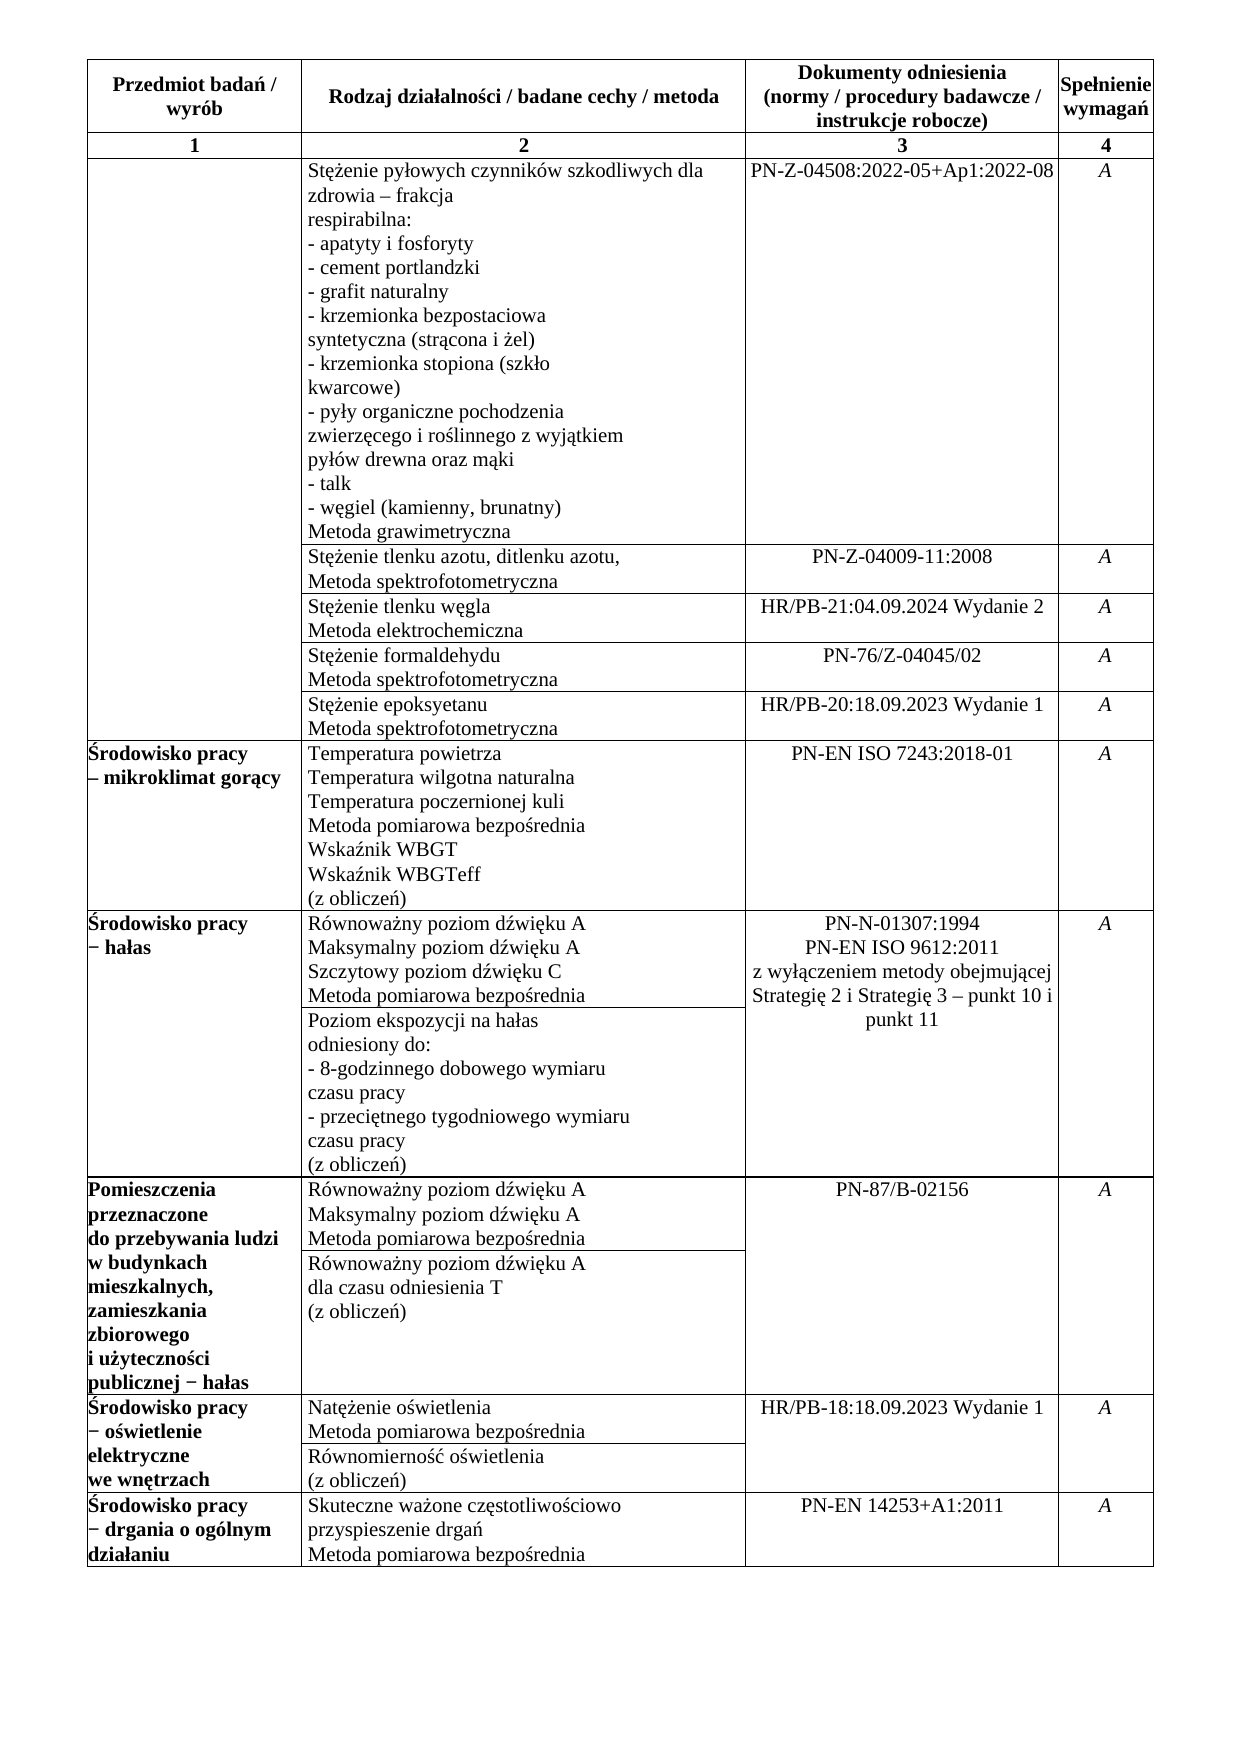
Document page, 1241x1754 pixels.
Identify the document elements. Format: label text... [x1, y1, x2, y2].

table_header Dokumenty odniesienia (normy / procedury badawcze / instrukcje robocze) [746, 60, 1058, 132]
table_header Spełnienie wymagań [1059, 60, 1153, 132]
table_cell 4 [1059, 133, 1153, 157]
table_cell A [1059, 1178, 1153, 1394]
table_cell HR/PB-20:18.09.2023 Wydanie 1 [746, 692, 1058, 740]
table_cell HR/PB-18:18.09.2023 Wydanie 1 [746, 1395, 1058, 1492]
table_cell PN-N-01307:1994 PN-EN ISO 9612:2011 z wyłączeniem metody obejmującej Strategię 2 i Strategię 3 – punkt 10 i punkt 11 [746, 911, 1058, 1176]
table_cell A [1059, 692, 1153, 740]
table_cell PN-EN 14253+A1:2011 [746, 1493, 1058, 1566]
table_cell Stężenie pyłowych czynników szkodliwych dla zdrowia – frakcja respirabilna: - apatyty i fosforyty - cement portlandzki - grafit naturalny - krzemionka bezpostaciowa syntetyczna (strącona i żel) - krzemionka stopiona (szkło kwarcowe) - pyły organiczne pochodzenia zwierzęcego i roślinnego z wyjątkiem pyłów drewna oraz mąki - talk - węgiel (kamienny, brunatny) Metoda grawimetryczna [302, 159, 745, 543]
table_header Przedmiot badań / wyrób [88, 60, 301, 132]
table_cell Równomierność oświetlenia (z obliczeń) [302, 1444, 745, 1492]
table_cell HR/PB-21:04.09.2024 Wydanie 2 [746, 594, 1058, 642]
table_cell PN-87/B-02156 [746, 1178, 1058, 1394]
table_cell Środowisko pracy − oświetlenie elektryczne we wnętrzach [88, 1395, 301, 1492]
table_cell Równoważny poziom dźwięku A Maksymalny poziom dźwięku A Metoda pomiarowa bezpośrednia [302, 1178, 745, 1249]
table_cell Natężenie oświetlenia Metoda pomiarowa bezpośrednia [302, 1395, 745, 1443]
table_cell A [1059, 159, 1153, 543]
table_cell PN-Z-04009-11:2008 [746, 545, 1058, 593]
table_cell Środowisko pracy – mikroklimat gorący [88, 741, 301, 909]
table_cell Równoważny poziom dźwięku A Maksymalny poziom dźwięku A Szczytowy poziom dźwięku C Metoda pomiarowa bezpośrednia [302, 911, 745, 1007]
table_cell 2 [302, 133, 745, 157]
table_cell PN-EN ISO 7243:2018-01 [746, 741, 1058, 909]
table_cell Poziom ekspozycji na hałas odniesiony do: - 8-godzinnego dobowego wymiaru czasu pracy - przeciętnego tygodniowego wymiaru czasu pracy (z obliczeń) [302, 1008, 745, 1176]
table_header Rodzaj działalności / badane cechy / metoda [302, 60, 745, 132]
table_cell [88, 1493, 301, 1566]
table_cell Stężenie epoksyetanu Metoda spektrofotometryczna [302, 692, 745, 740]
table_cell Pomieszczenia przeznaczone do przebywania ludzi w budynkach mieszkalnych, zamieszkania zbiorowego i użyteczności publicznej − hałas [88, 1178, 301, 1394]
table_cell Temperatura powietrza Temperatura wilgotna naturalna Temperatura poczernionej kuli Metoda pomiarowa bezpośrednia Wskaźnik WBGT Wskaźnik WBGTeff (z obliczeń) [302, 741, 745, 909]
table_cell A [1059, 911, 1153, 1176]
table_cell Stężenie tlenku azotu, ditlenku azotu, Metoda spektrofotometryczna [302, 545, 745, 593]
table_cell A [1059, 594, 1153, 642]
table_cell A [1059, 1395, 1153, 1492]
table_cell Skuteczne ważone częstotliwościowo przyspieszenie drgań Metoda pomiarowa bezpośrednia [302, 1493, 745, 1566]
table_cell 1 [88, 133, 301, 157]
table_cell Równoważny poziom dźwięku A dla czasu odniesienia T (z obliczeń) [302, 1251, 745, 1394]
table_cell Stężenie tlenku węgla Metoda elektrochemiczna [302, 594, 745, 642]
table_cell A [1059, 741, 1153, 909]
table_cell A [1059, 1493, 1153, 1566]
table_cell Stężenie formaldehydu Metoda spektrofotometryczna [302, 643, 745, 691]
table_cell PN-Z-04508:2022-05+Ap1:2022-08 [746, 159, 1058, 543]
table_cell A [1059, 643, 1153, 691]
table_cell 3 [746, 133, 1058, 157]
table_cell PN-76/Z-04045/02 [746, 643, 1058, 691]
table_cell A [1059, 545, 1153, 593]
table_cell Środowisko pracy − hałas [88, 911, 301, 1176]
